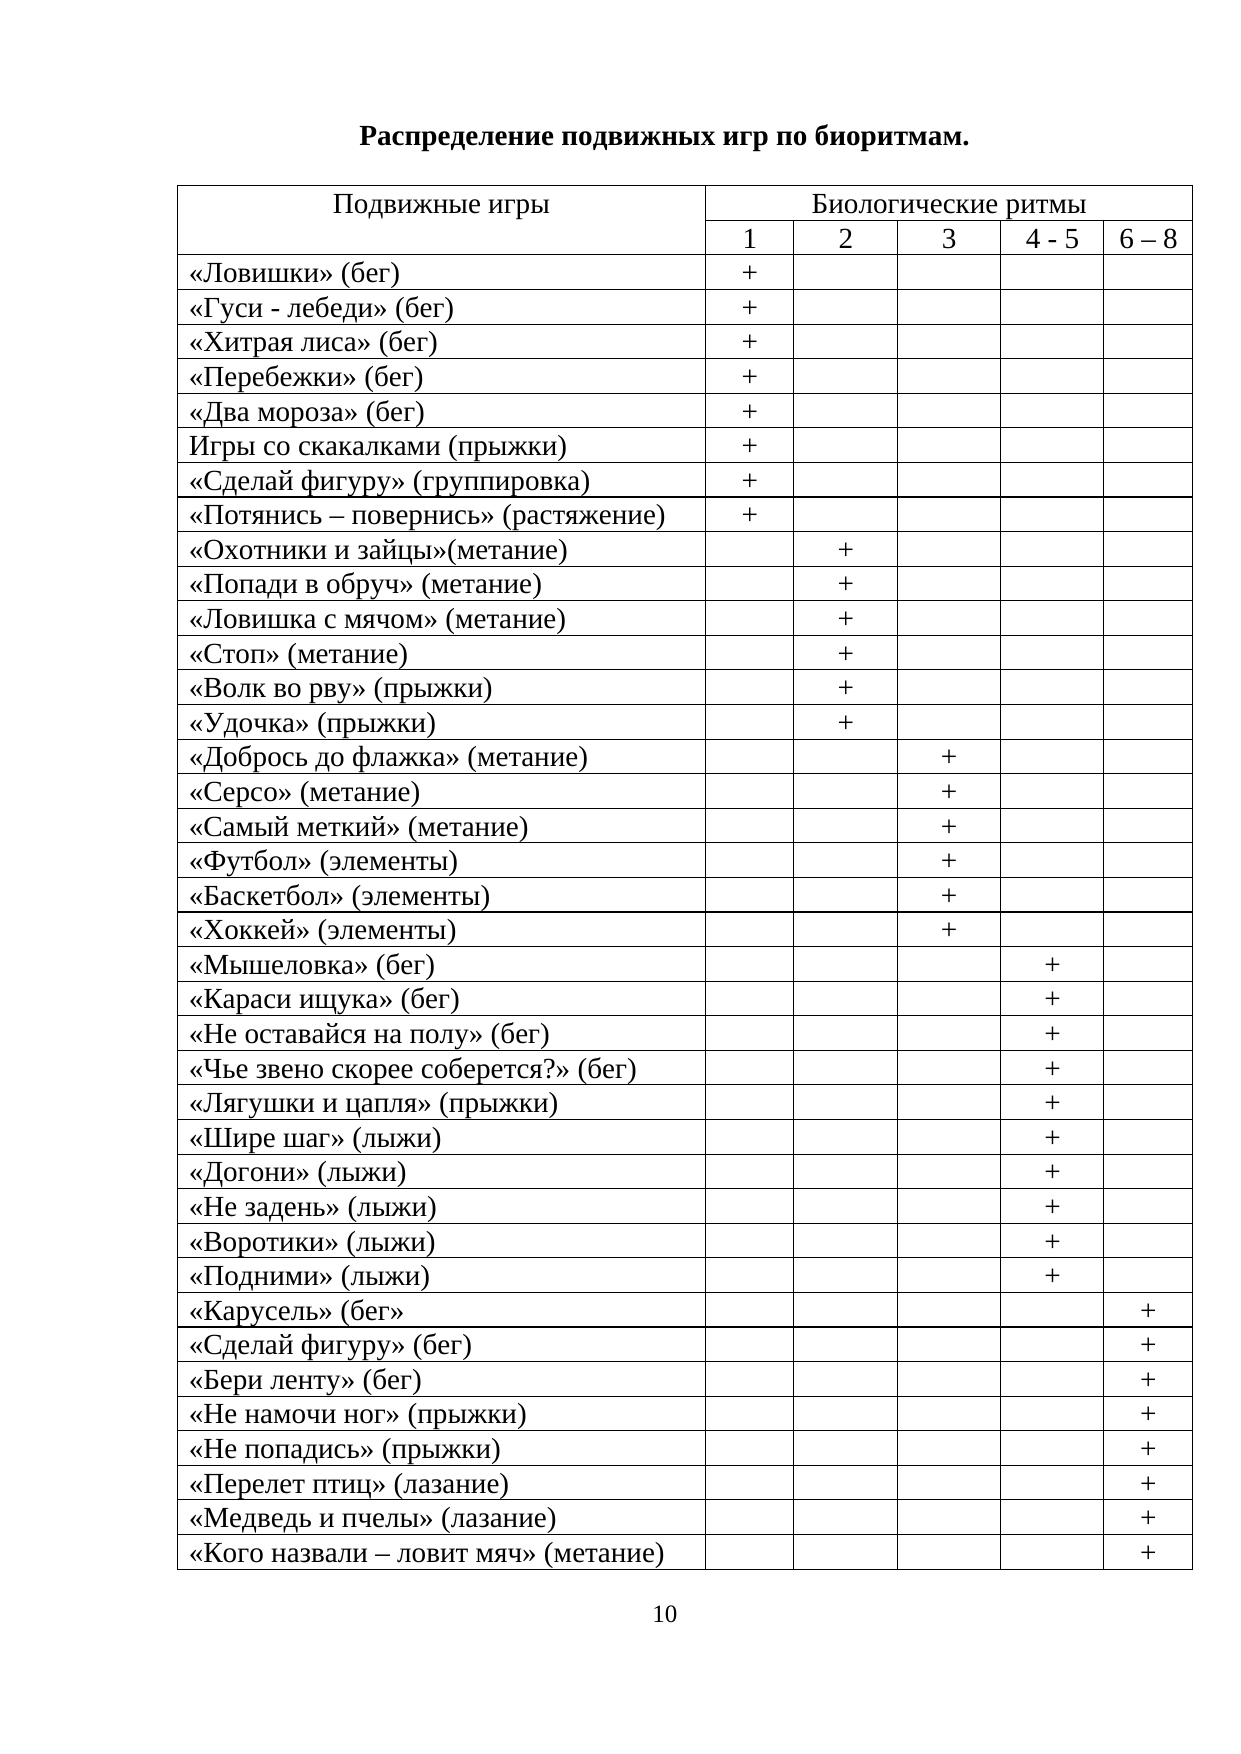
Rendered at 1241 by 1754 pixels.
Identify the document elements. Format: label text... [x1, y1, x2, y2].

table_cell [898, 1397, 1000, 1430]
table_cell «Бери ленту» (бег) [178, 1362, 705, 1396]
table_cell [706, 670, 793, 704]
table_cell + [898, 774, 1000, 808]
table_cell + [1001, 1155, 1103, 1188]
table_cell [1001, 1431, 1103, 1465]
table_cell [898, 1328, 1000, 1361]
table_cell [794, 947, 897, 981]
table_cell [706, 1535, 793, 1568]
table_cell [794, 1085, 897, 1119]
table_cell [898, 1466, 1000, 1499]
table_header Биологические ритмы [706, 186, 1192, 220]
table_cell [794, 809, 897, 842]
table_cell [1104, 601, 1192, 635]
table_cell [794, 1500, 897, 1534]
table_cell [898, 359, 1000, 393]
table_cell [1001, 670, 1103, 704]
table_cell [706, 878, 793, 911]
table_cell [706, 1397, 793, 1430]
table_cell [898, 636, 1000, 669]
table_cell «Удочка» (прыжки) [178, 705, 705, 738]
table_cell + [898, 809, 1000, 842]
table_cell [1104, 809, 1192, 842]
table_cell [1104, 532, 1192, 566]
table_cell [794, 843, 897, 877]
table_cell «Ловишки» (бег) [178, 255, 705, 289]
table_cell [1104, 774, 1192, 808]
table_cell «Попади в обруч» (метание) [178, 567, 705, 600]
table_cell [794, 394, 897, 427]
table_cell [1104, 670, 1192, 704]
table_cell + [1104, 1397, 1192, 1430]
table_cell [794, 428, 897, 462]
table_cell [1104, 567, 1192, 600]
table_cell [898, 1051, 1000, 1084]
table_cell [1104, 705, 1192, 738]
table_cell [794, 463, 897, 496]
table_cell [1001, 913, 1103, 946]
table_cell [1001, 498, 1103, 531]
table_cell [898, 1500, 1000, 1534]
table_cell [1001, 1397, 1103, 1430]
table_cell + [898, 843, 1000, 877]
table_cell + [898, 878, 1000, 911]
table_cell 2 [794, 221, 897, 254]
table_cell [794, 1155, 897, 1188]
table_cell + [1104, 1431, 1192, 1465]
table_cell + [1001, 1016, 1103, 1050]
table_cell + [794, 601, 897, 635]
table_cell [706, 636, 793, 669]
table_cell [1001, 601, 1103, 635]
table_cell [898, 290, 1000, 323]
table_cell 3 [898, 221, 1000, 254]
table_cell [706, 1155, 793, 1188]
table_cell [706, 809, 793, 842]
table_cell + [1001, 1189, 1103, 1223]
table_cell «Чье звено скорее соберется?» (бег) [178, 1051, 705, 1084]
table_cell + [794, 670, 897, 704]
table_cell [898, 982, 1000, 1015]
table_cell «Волк во рву» (прыжки) [178, 670, 705, 704]
table_cell [1001, 1500, 1103, 1534]
table_cell [794, 913, 897, 946]
table_cell [1104, 498, 1192, 531]
table_cell [794, 1362, 897, 1396]
table_cell [898, 1120, 1000, 1153]
table_cell [1001, 636, 1103, 669]
table_cell [1001, 809, 1103, 842]
table_cell «Хоккей» (элементы) [178, 913, 705, 946]
table_cell «Перелет птиц» (лазание) [178, 1466, 705, 1499]
table_cell «Шире шаг» (лыжи) [178, 1120, 705, 1153]
table_cell [898, 394, 1000, 427]
table_cell + [898, 913, 1000, 946]
table_cell [1104, 1258, 1192, 1292]
table_cell [794, 982, 897, 1015]
table_cell [706, 1362, 793, 1396]
table_cell [794, 774, 897, 808]
table_cell + [706, 428, 793, 462]
table_cell + [1104, 1466, 1192, 1499]
table_cell [1104, 394, 1192, 427]
table_cell «Перебежки» (бег) [178, 359, 705, 393]
table_cell [898, 1189, 1000, 1223]
table_cell [706, 982, 793, 1015]
table_cell «Хитрая лиса» (бег) [178, 325, 705, 358]
table_cell [898, 1293, 1000, 1326]
table_cell [1104, 947, 1192, 981]
table_cell [1001, 1466, 1103, 1499]
table_cell [1001, 428, 1103, 462]
table_cell [706, 532, 793, 566]
table_cell [706, 1120, 793, 1153]
table_cell 1 [706, 221, 793, 254]
table_cell 6 – 8 [1104, 221, 1192, 254]
table_cell [706, 1189, 793, 1223]
table_cell [1001, 1293, 1103, 1326]
table_cell Игры со скакалками (прыжки) [178, 428, 705, 462]
table_cell [1104, 1189, 1192, 1223]
table_cell «Футбол» (элементы) [178, 843, 705, 877]
table_cell «Догони» (лыжи) [178, 1155, 705, 1188]
table_cell [1001, 1328, 1103, 1361]
table_cell [706, 947, 793, 981]
table_cell [898, 325, 1000, 358]
table_cell [706, 1224, 793, 1257]
table_cell [1001, 1535, 1103, 1568]
table_cell [794, 1466, 897, 1499]
table_cell + [1001, 1258, 1103, 1292]
table_cell + [794, 705, 897, 738]
table_cell [898, 947, 1000, 981]
table_cell «Подними» (лыжи) [178, 1258, 705, 1292]
table_cell + [794, 532, 897, 566]
table_cell [1001, 359, 1103, 393]
table_cell [1104, 1085, 1192, 1119]
table_cell [1001, 463, 1103, 496]
table_cell [1104, 1224, 1192, 1257]
table_cell [794, 325, 897, 358]
table_cell [1104, 325, 1192, 358]
table_cell [898, 567, 1000, 600]
table_cell «Стоп» (метание) [178, 636, 705, 669]
table_cell [794, 1258, 897, 1292]
table_cell [794, 1293, 897, 1326]
table_cell «Ловишка с мячом» (метание) [178, 601, 705, 635]
table_cell [898, 255, 1000, 289]
table_cell + [1001, 947, 1103, 981]
table_cell [898, 1085, 1000, 1119]
table_cell [1001, 774, 1103, 808]
table_cell [1001, 532, 1103, 566]
table_cell «Карусель» (бег» [178, 1293, 705, 1326]
table_cell + [1001, 982, 1103, 1015]
table_cell [794, 1189, 897, 1223]
table_cell [898, 670, 1000, 704]
table_cell [794, 1016, 897, 1050]
table_cell [706, 843, 793, 877]
table_cell 4 - 5 [1001, 221, 1103, 254]
table_cell [1104, 982, 1192, 1015]
table_cell [898, 1431, 1000, 1465]
table_cell [898, 1258, 1000, 1292]
table_cell «Охотники и зайцы»(метание) [178, 532, 705, 566]
table_cell [1001, 878, 1103, 911]
table_cell + [706, 463, 793, 496]
table_cell [706, 1466, 793, 1499]
table_cell «Не задень» (лыжи) [178, 1189, 705, 1223]
table_cell + [706, 290, 793, 323]
table_cell «Караси ищука» (бег) [178, 982, 705, 1015]
table_cell [706, 1016, 793, 1050]
table_cell «Сделай фигуру» (бег) [178, 1328, 705, 1361]
table_cell [1104, 1016, 1192, 1050]
table_cell [898, 601, 1000, 635]
table_cell [794, 1535, 897, 1568]
table_cell + [898, 740, 1000, 773]
table_cell [898, 428, 1000, 462]
table_cell [898, 463, 1000, 496]
text Распределение подвижных игр по биоритмам. [177, 118, 1152, 152]
table_cell + [1104, 1535, 1192, 1568]
table_cell [1001, 567, 1103, 600]
table_cell [706, 1431, 793, 1465]
table_cell + [1001, 1120, 1103, 1153]
table_cell [1001, 740, 1103, 773]
table_cell [1001, 255, 1103, 289]
table_cell [1104, 255, 1192, 289]
table_cell + [1104, 1293, 1192, 1326]
table_cell «Не оставайся на полу» (бег) [178, 1016, 705, 1050]
table_cell + [1001, 1051, 1103, 1084]
table_header Подвижные игры [178, 186, 705, 254]
table_cell [898, 1224, 1000, 1257]
table_cell [1104, 636, 1192, 669]
table_cell [706, 1258, 793, 1292]
table_cell [898, 1535, 1000, 1568]
table_cell [898, 498, 1000, 531]
table_cell [1001, 705, 1103, 738]
table_cell [706, 1293, 793, 1326]
table_cell [1104, 1051, 1192, 1084]
table_cell [1104, 913, 1192, 946]
table_cell [794, 740, 897, 773]
table_cell [706, 1085, 793, 1119]
table_cell [1104, 1155, 1192, 1188]
table_cell [898, 1155, 1000, 1188]
table_cell «Гуси - лебеди» (бег) [178, 290, 705, 323]
table_cell [898, 1016, 1000, 1050]
table_cell «Потянись – повернись» (растяжение) [178, 498, 705, 531]
table_cell «Кого назвали – ловит мяч» (метание) [178, 1535, 705, 1568]
table_cell «Медведь и пчелы» (лазание) [178, 1500, 705, 1534]
table_cell [794, 1397, 897, 1430]
table_cell [1001, 325, 1103, 358]
table_cell [794, 498, 897, 531]
table_cell «Мышеловка» (бег) [178, 947, 705, 981]
table_cell + [706, 255, 793, 289]
table_cell + [794, 636, 897, 669]
table_cell [794, 1051, 897, 1084]
table_cell [794, 1431, 897, 1465]
table_cell [706, 705, 793, 738]
table_cell [1104, 463, 1192, 496]
table_cell [1104, 843, 1192, 877]
table_cell [898, 1362, 1000, 1396]
table_cell + [706, 498, 793, 531]
table_cell + [706, 359, 793, 393]
table_cell «Два мороза» (бег) [178, 394, 705, 427]
table_cell [1001, 843, 1103, 877]
table_cell «Добрось до флажка» (метание) [178, 740, 705, 773]
table_cell + [794, 567, 897, 600]
table_cell [794, 878, 897, 911]
table_cell [1104, 740, 1192, 773]
table_cell [706, 567, 793, 600]
table_cell [706, 774, 793, 808]
table_cell [706, 1328, 793, 1361]
table_cell [706, 913, 793, 946]
table_cell [1104, 1120, 1192, 1153]
table_cell «Баскетбол» (элементы) [178, 878, 705, 911]
table_cell «Воротики» (лыжи) [178, 1224, 705, 1257]
table_cell + [1104, 1328, 1192, 1361]
table_cell + [1001, 1085, 1103, 1119]
table_cell [794, 1328, 897, 1361]
table_cell [706, 1051, 793, 1084]
table_cell [1104, 359, 1192, 393]
table_cell [706, 740, 793, 773]
table_cell [794, 255, 897, 289]
table_cell [794, 1120, 897, 1153]
table_cell [1104, 428, 1192, 462]
table_cell [898, 705, 1000, 738]
table_cell + [1001, 1224, 1103, 1257]
table_cell + [706, 325, 793, 358]
table_cell [898, 532, 1000, 566]
table_cell [1104, 878, 1192, 911]
table_cell [794, 1224, 897, 1257]
table_cell [1001, 290, 1103, 323]
table_cell «Сделай фигуру» (группировка) [178, 463, 705, 496]
table_cell [1001, 394, 1103, 427]
table_cell [706, 1500, 793, 1534]
table_cell «Серсо» (метание) [178, 774, 705, 808]
table_cell «Не намочи ног» (прыжки) [178, 1397, 705, 1430]
table_cell «Не попадись» (прыжки) [178, 1431, 705, 1465]
table_cell + [1104, 1362, 1192, 1396]
table_cell «Самый меткий» (метание) [178, 809, 705, 842]
table_cell [1001, 1362, 1103, 1396]
table_cell + [1104, 1500, 1192, 1534]
table_cell + [706, 394, 793, 427]
table_cell [706, 601, 793, 635]
table_cell [794, 359, 897, 393]
table_cell [1104, 290, 1192, 323]
table_cell «Лягушки и цапля» (прыжки) [178, 1085, 705, 1119]
table_cell [794, 290, 897, 323]
